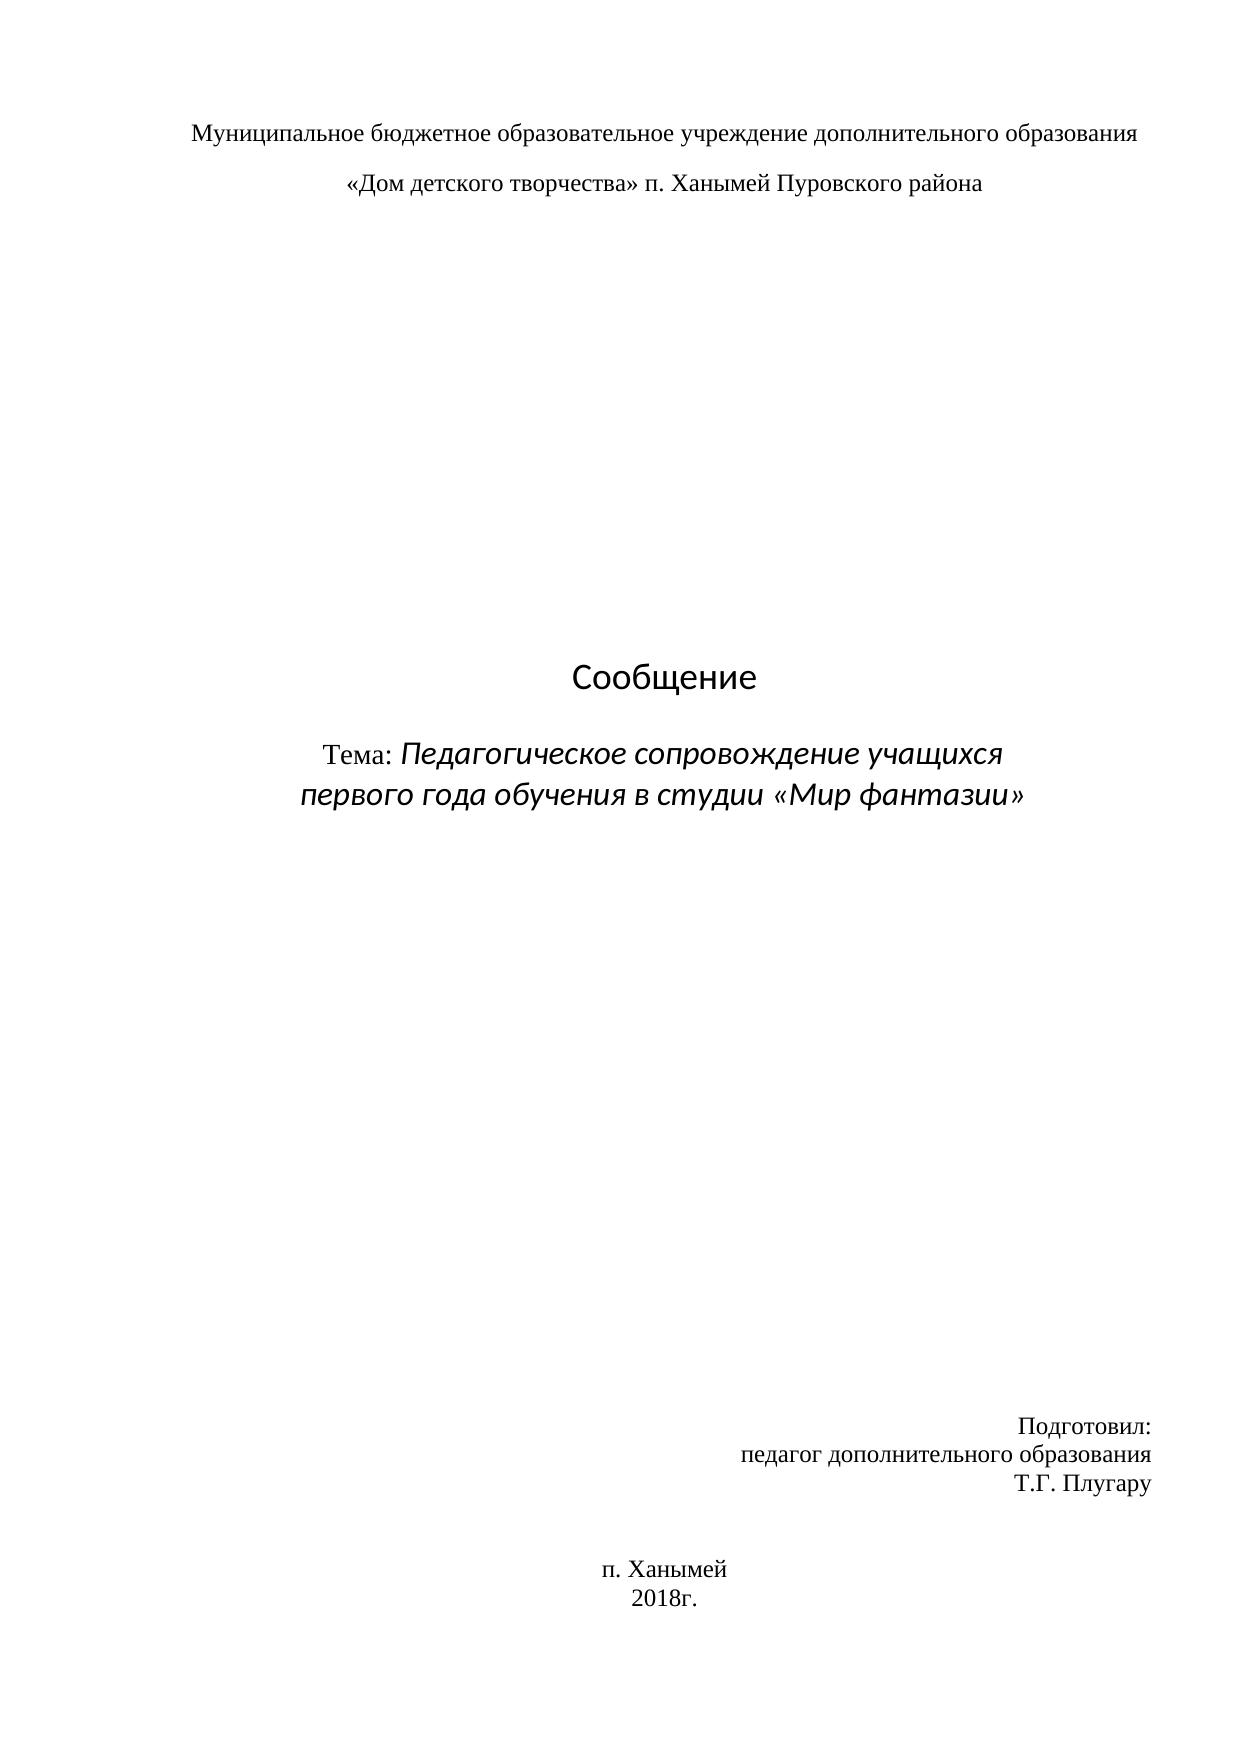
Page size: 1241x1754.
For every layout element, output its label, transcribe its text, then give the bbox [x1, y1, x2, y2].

text «Дом детского творчества» п. Ханымей Пуровского района [177, 168, 1152, 196]
text 2018г. [177, 1583, 1152, 1612]
text педагог дополнительного образования [177, 1439, 1152, 1468]
text Сообщение [177, 653, 1152, 698]
text п. Ханымей [177, 1554, 1152, 1583]
text Т.Г. Плугару [177, 1468, 1152, 1497]
text Муниципальное бюджетное образовательное учреждение дополнительного образования [177, 118, 1152, 147]
text Подготовил: [177, 1411, 1152, 1439]
text Тема: Педагогическое сопровождение учащихся [177, 732, 1152, 773]
text первого года обучения в студии «Мир фантазии» [177, 773, 1152, 813]
